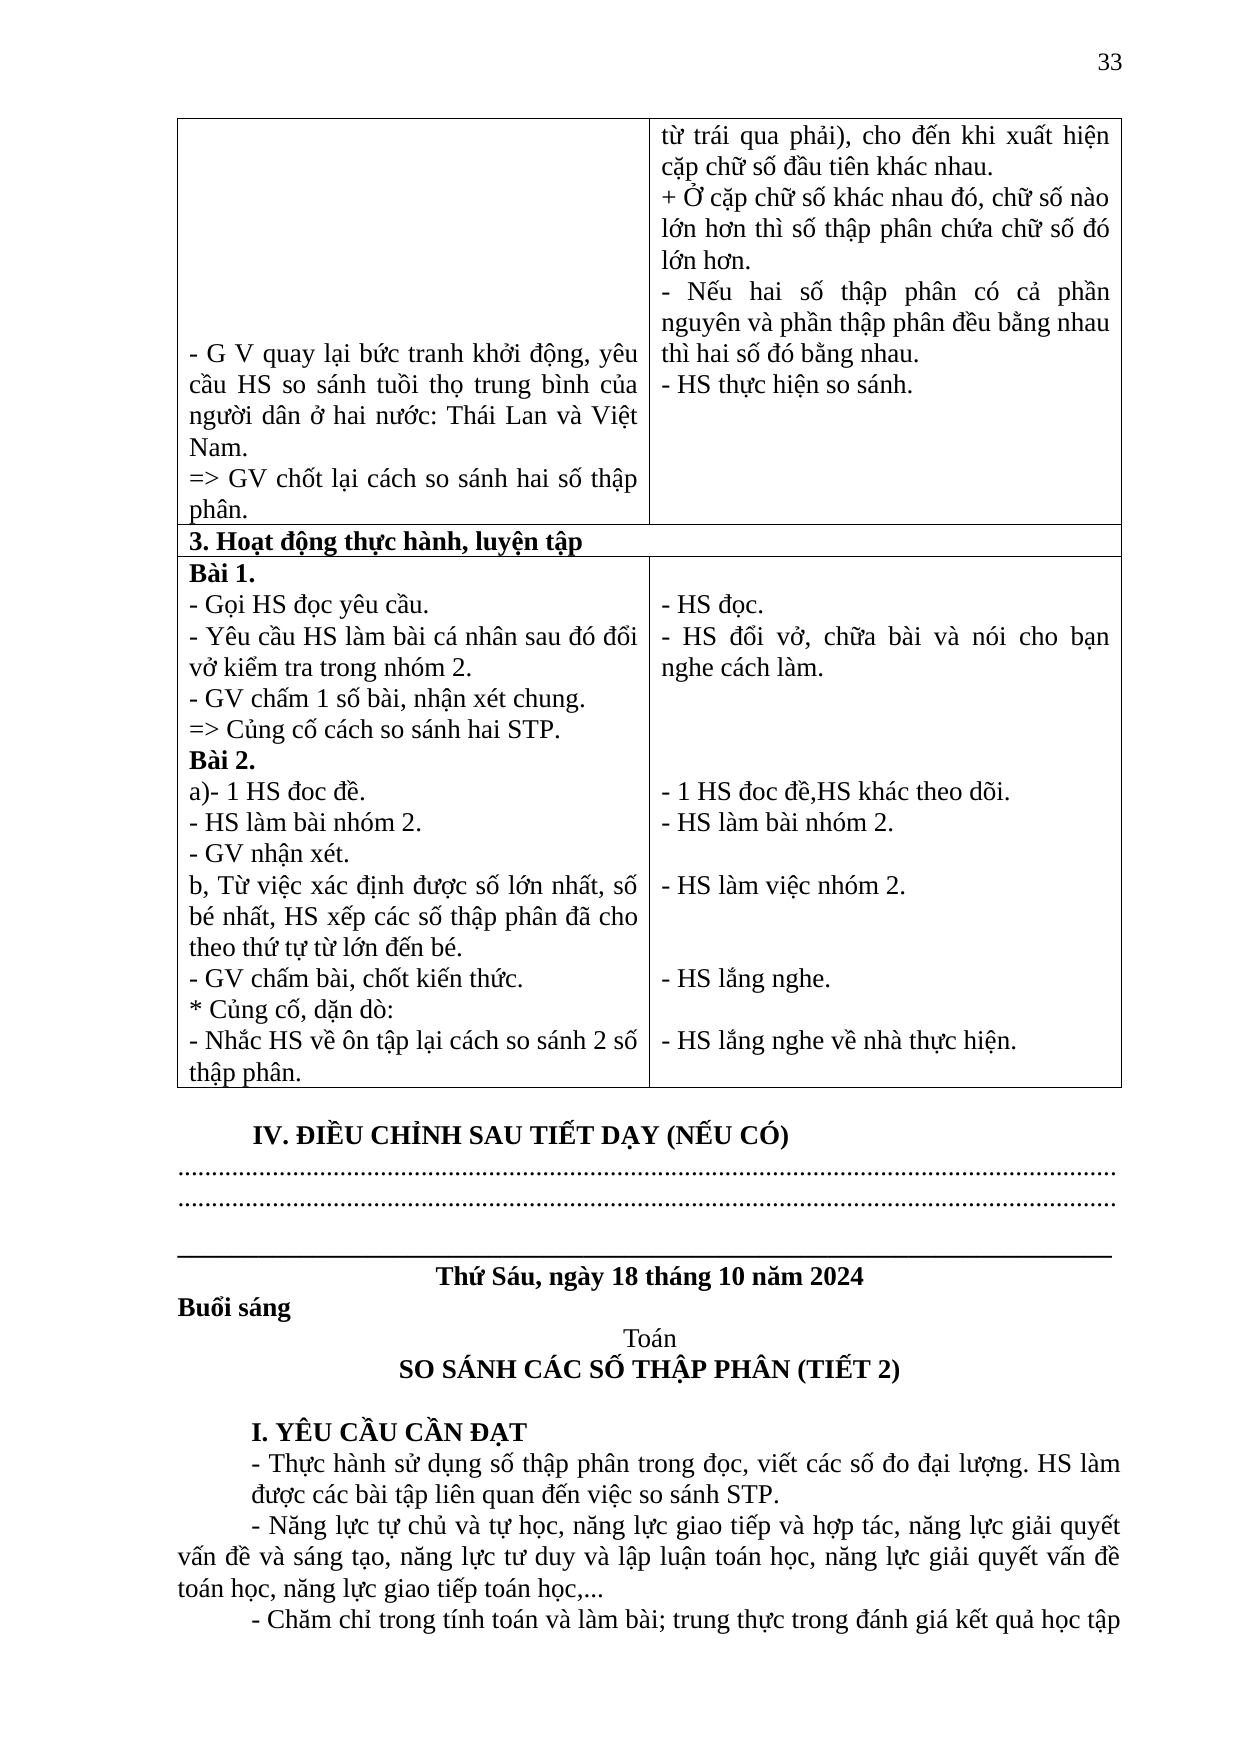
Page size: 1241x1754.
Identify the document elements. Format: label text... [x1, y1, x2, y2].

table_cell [178, 119, 649, 524]
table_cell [650, 119, 1121, 524]
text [177, 1603, 1122, 1634]
text SO SÁNH CÁC SỐ THẬP PHÂN (TIẾT 2) [177, 1354, 1122, 1385]
table_cell 3. Hoạt động thực hành, luyện tập [178, 525, 1121, 556]
table_cell - HS đọc. - HS đổi vở, chữa bài và nói cho bạn nghe cách làm. - 1 HS đoc đề,HS khác theo dõi. - HS làm bài nhóm 2. - HS làm việc nhóm 2. - HS lắng nghe. - HS lắng nghe về nhà thực hiện. [650, 557, 1121, 1087]
table_cell Bài 1. - Gọi HS đọc yêu cầu. - Yêu cầu HS làm bài cá nhân sau đó đổi vở kiểm tra trong nhóm 2. - GV chấm 1 số bài, nhận xét chung. => Củng cố cách so sánh hai STP. Bài 2. a)- 1 HS đoc đề. - HS làm bài nhóm 2. - GV nhận xét. b, Từ việc xác định được số lớn nhất, số bé nhất, HS xếp các số thập phân đã cho theo thứ tự từ lớn đến bé. - GV chấm bài, chốt kiến thức. * Củng cố, dặn dò: - Nhắc HS về ôn tập lại cách so sánh 2 số thập phân. [178, 557, 649, 1087]
text Thứ Sáu, ngày 18 tháng 10 năm 2024 [177, 1260, 1122, 1291]
text I. YÊU CẦU CẦN ĐẠT [177, 1416, 1122, 1447]
text IV. ĐIỀU CHỈNH SAU TIẾT DẠY (NẾU CÓ) [177, 1119, 1122, 1150]
text Toán [177, 1322, 1122, 1354]
text - Năng lực tự chủ và tự học, năng lực giao tiếp và hợp tác, năng lực giải quyết vấn đề và sáng tạo, năng lực tư duy và lập luận toán học, năng lực giải quyết vấn đề toán học, năng lực giao tiếp toán học,... [177, 1509, 1122, 1603]
text - Thực hành sử dụng số thập phân trong đọc, viết các số đo đại lượng. HS làm được các bài tập liên quan đến việc so sánh STP. [251, 1447, 1122, 1509]
text _____________________________________________________________________ [177, 1229, 1122, 1260]
text Buổi sáng [177, 1291, 1122, 1322]
text ...................................................................................................................................................................................................................................................................................... [177, 1150, 1122, 1212]
